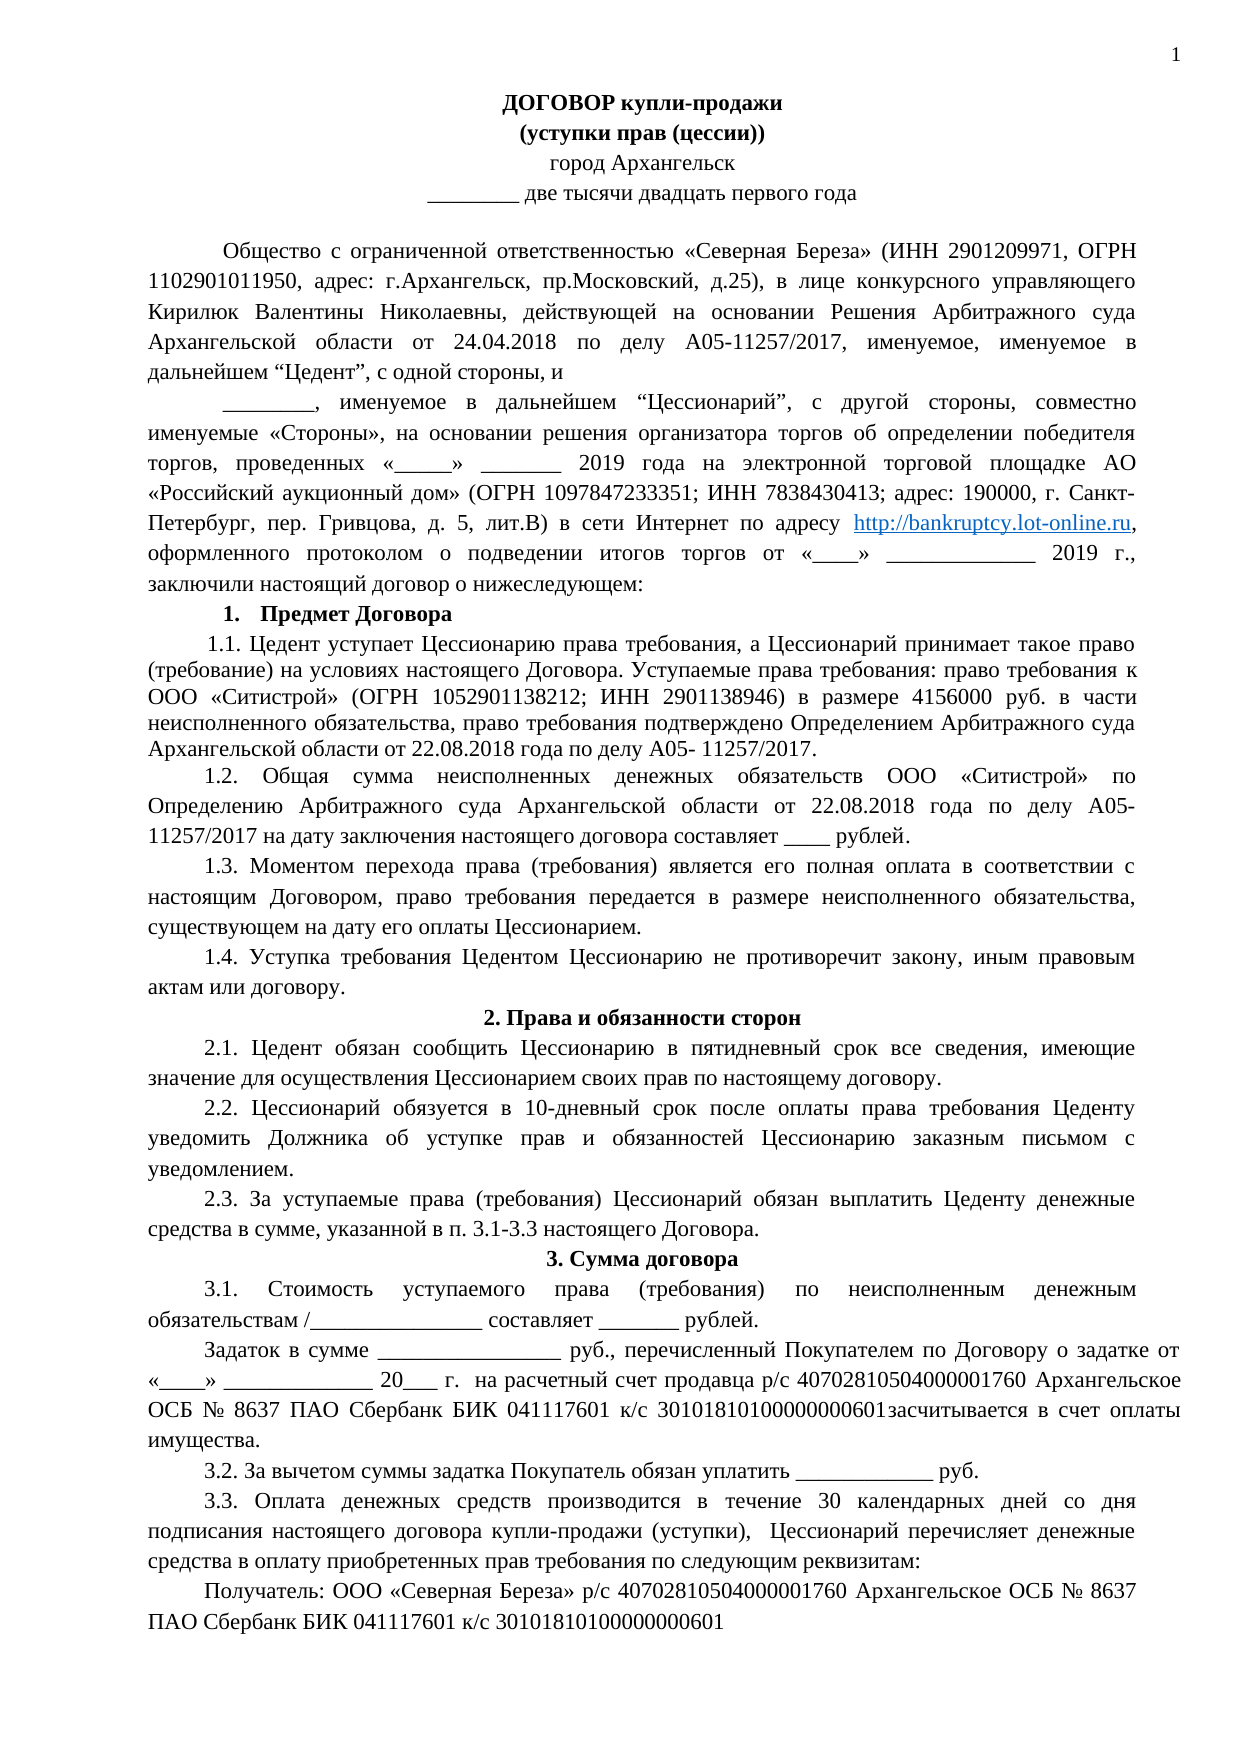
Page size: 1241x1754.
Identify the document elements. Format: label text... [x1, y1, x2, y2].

text 3. Сумма договора [148, 1245, 1137, 1272]
list Предмет Договора [223, 600, 1137, 626]
text 3.1. Стоимость уступаемого права (требования) по неисполненным денежным обязательствам /_______________ составляет _______ рублей. [148, 1275, 1137, 1332]
text 1.4. Уступка требования Цедентом Цессионарию не противоречит закону, иным правовым актам или договору. [148, 943, 1137, 1000]
text 2.3. За уступаемые права (требования) Цессионарий обязан выплатить Цеденту денежные средства в сумме, указанной в п. 3.1-3.3 настоящего Договора. [148, 1185, 1137, 1241]
text Задаток в сумме ________________ руб., перечисленный Покупателем по Договору о задатке от «____» _____________ 20___ г. на расчетный счет продавца р/с 40702810504000001760 Архангельское ОСБ № 8637 ПАО Сбербанк БИК 041117601 к/с 30101810100000000601засчитывается в счет оплаты имущества. [148, 1336, 1181, 1453]
text (уступки прав (цессии)) [148, 119, 1137, 145]
text Получатель: ООО «Северная Береза» р/с 40702810504000001760 Архангельское ОСБ № 8637 ПАО Сбербанк БИК 041117601 к/с 30101810100000000601 [148, 1577, 1137, 1634]
text 2.1. Цедент обязан сообщить Цессионарию в пятидневный срок все сведения, имеющие значение для осуществления Цессионарием своих прав по настоящему договору. [148, 1034, 1137, 1090]
text 3.3. Оплата денежных средств производится в течение 30 календарных дней со дня подписания настоящего договора купли-продажи (уступки), Цессионарий перечисляет денежные средства в оплату приобретенных прав требования по следующим реквизитам: [148, 1487, 1137, 1574]
text ________ две тысячи двадцать первого года [148, 179, 1137, 206]
text 1.2. Общая сумма неисполненных денежных обязательств ООО «Ситистрой» по Определению Арбитражного суда Архангельской области от 22.08.2018 года по делу А05- 11257/2017 на дату заключения настоящего договора составляет ____ рублей. [148, 762, 1137, 849]
text 3.2. За вычетом суммы задатка Покупатель обязан уплатить ____________ руб. [148, 1457, 1181, 1483]
text город Архангельск [148, 149, 1137, 175]
text 1.3. Моментом перехода права (требования) является его полная оплата в соответствии с настоящим Договором, право требования передается в размере неисполненного обязательства, существующем на дату его оплаты Цессионарием. [148, 852, 1137, 939]
text 2. Права и обязанности сторон [148, 1003, 1137, 1030]
text 1.1. Цедент уступает Цессионарию права требования, а Цессионарий принимает такое право (требование) на условиях настоящего Договора. Уступаемые права требования: право требования к ООО «Ситистрой» (ОГРН 1052901138212; ИНН 2901138946) в размере 4156000 руб. в части неисполненного обязательства, право требования подтверждено Определением Арбитражного суда Архангельской области от 22.08.2018 года по делу А05- 11257/2017. [148, 630, 1137, 762]
text Общество с ограниченной ответственностью «Северная Береза» (ИНН 2901209971, ОГРН 1102901011950, адрес: г.Архангельск, пр.Московский, д.25), в лице конкурсного управляющего Кирилюк Валентины Николаевны, действующей на основании Решения Арбитражного суда Архангельской области от 24.04.2018 по делу А05-11257/2017, именуемое, именуемое в дальнейшем “Цедент”, с одной стороны, и [148, 237, 1137, 384]
text ДОГОВОР купли-продажи [148, 89, 1137, 115]
text 2.2. Цессионарий обязуется в 10-дневный срок после оплаты права требования Цеденту уведомить Должника об уступке прав и обязанностей Цессионарию заказным письмом с уведомлением. [148, 1094, 1137, 1181]
text ________, именуемое в дальнейшем “Цессионарий”, с другой стороны, совместно именуемые «Стороны», на основании решения организатора торгов об определении победителя торгов, проведенных «_____» _______ 2019 года на электронной торговой площадке АО «Российский аукционный дом» (ОГРН 1097847233351; ИНН 7838430413; адрес: 190000, г. Санкт-Петербург, пер. Гривцова, д. 5, лит.В) в сети Интернет по адресу http://bankruptcy.lot-online.ru, оформленного протоколом о подведении итогов торгов от «____» _____________ 2019 г., заключили настоящий договор о нижеследующем: [148, 388, 1137, 596]
